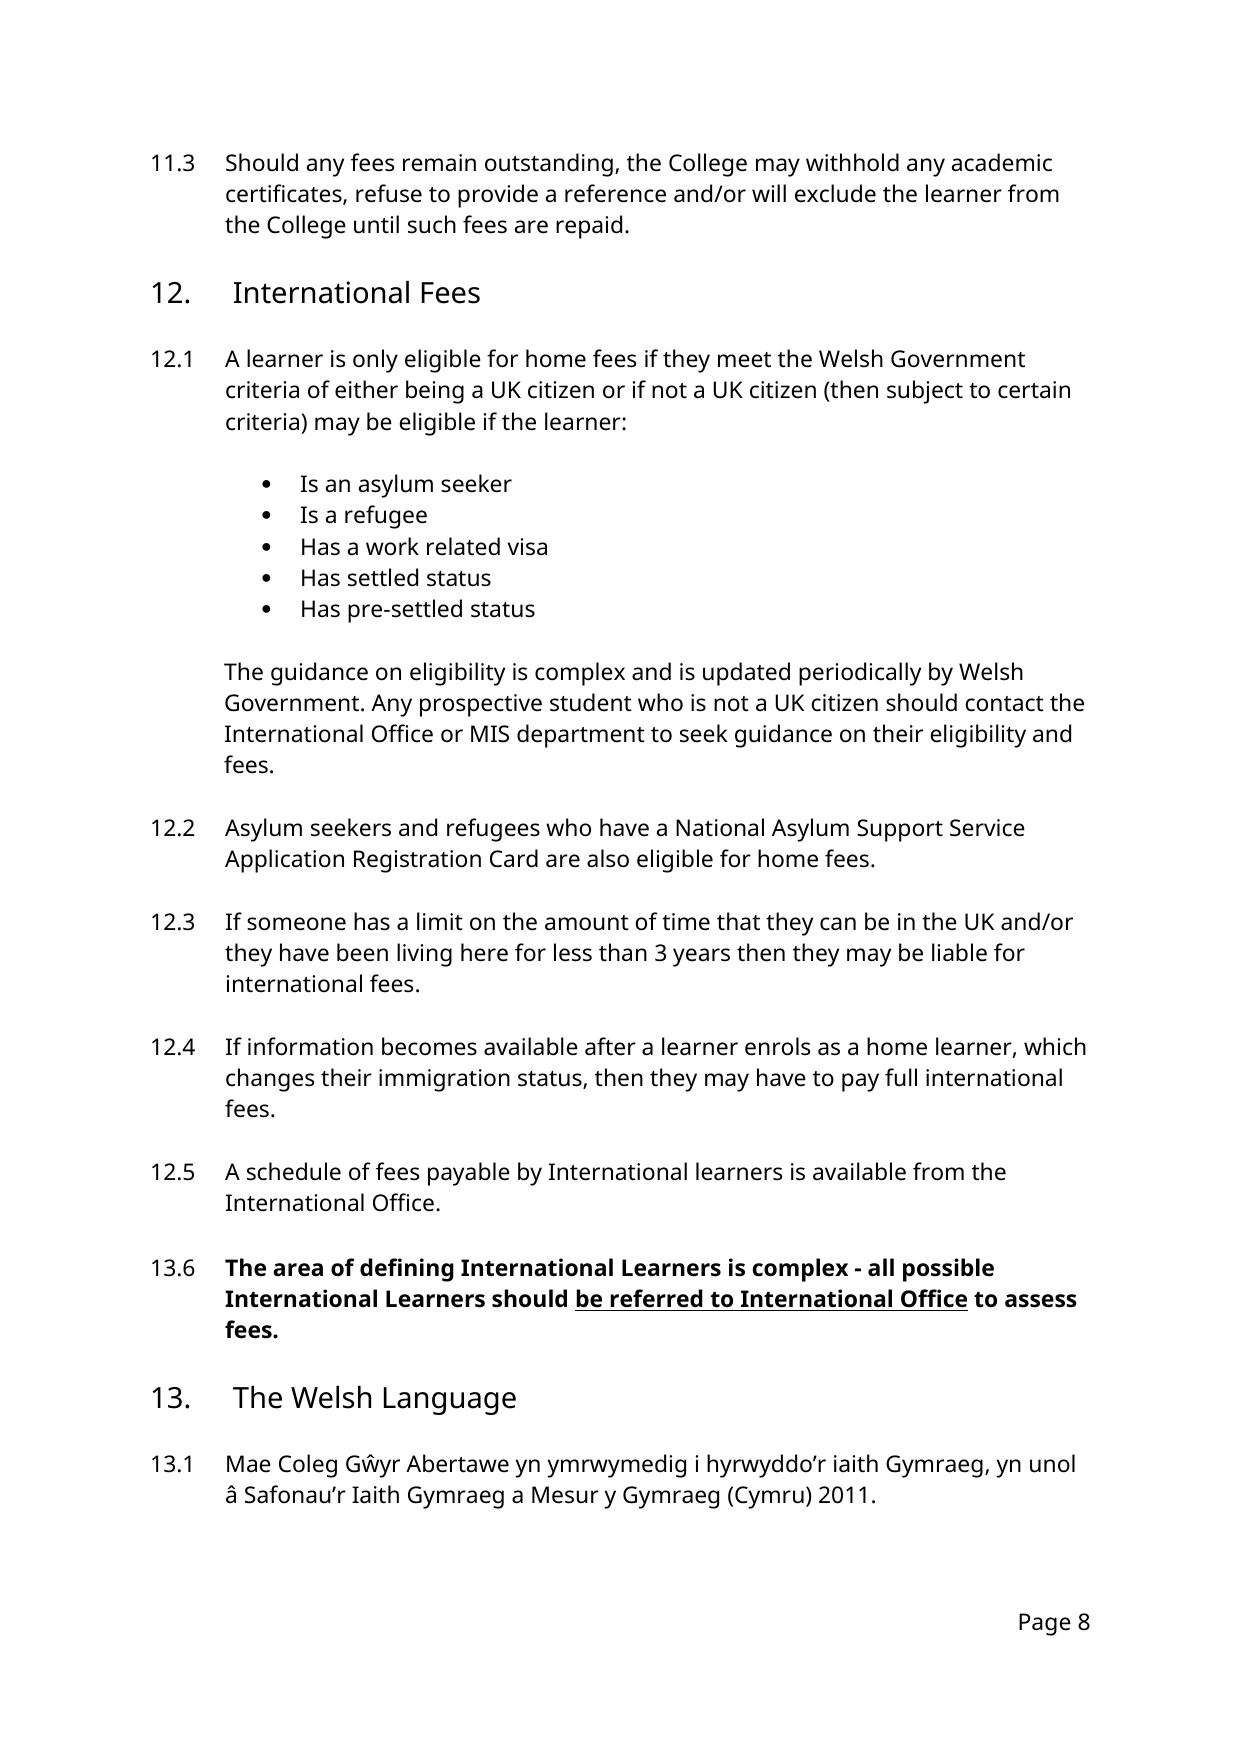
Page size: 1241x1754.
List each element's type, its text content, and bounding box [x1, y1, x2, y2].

subtitle 13. The Welsh Language [150, 1377, 1090, 1417]
list Has pre-settled status [262, 593, 1090, 624]
text 12.2 Asylum seekers and refugees who have a National Asylum Support Service Application Registration Card are also eligible for home fees. [150, 812, 1090, 874]
text The guidance on eligibility is complex and is updated periodically by Welsh Government. Any prospective student who is not a UK citizen should contact the International Office or MIS department to seek guidance on their eligibility and fees. [224, 655, 1090, 780]
text 11.3 Should any fees remain outstanding, the College may withhold any academic certificates, refuse to provide a reference and/or will exclude the learner from the College until such fees are repaid. [150, 147, 1090, 241]
text 12.4 If information becomes available after a learner enrols as a home learner, which changes their immigration status, then they may have to pay full international fees. [150, 1030, 1090, 1124]
list Has settled status [262, 562, 1090, 593]
text 13.1 Mae Coleg Gŵyr Abertawe yn ymrwymedig i hyrwyddo’r iaith Gymraeg, yn unol â Safonau’r Iaith Gymraeg a Mesur y Gymraeg (Cymru) 2011. [150, 1448, 1090, 1510]
text 12.5 A schedule of fees payable by International learners is available from the International Office. [150, 1155, 1090, 1218]
list Is an asylum seeker [262, 468, 1090, 499]
text 13.6 The area of defining International Learners is complex - all possible International Learners should be referred to International Office to assess fees. [150, 1252, 1090, 1346]
list Has a work related visa [262, 530, 1090, 562]
subtitle 12. International Fees [150, 272, 1090, 312]
text 12.1 A learner is only eligible for home fees if they meet the Welsh Government criteria of either being a UK citizen or if not a UK citizen (then subject to certain criteria) may be eligible if the learner: [150, 343, 1090, 437]
list Is a refugee [262, 499, 1090, 530]
text 12.3 If someone has a limit on the amount of time that they can be in the UK and/or they have been living here for less than 3 years then they may be liable for international fees. [150, 905, 1090, 999]
